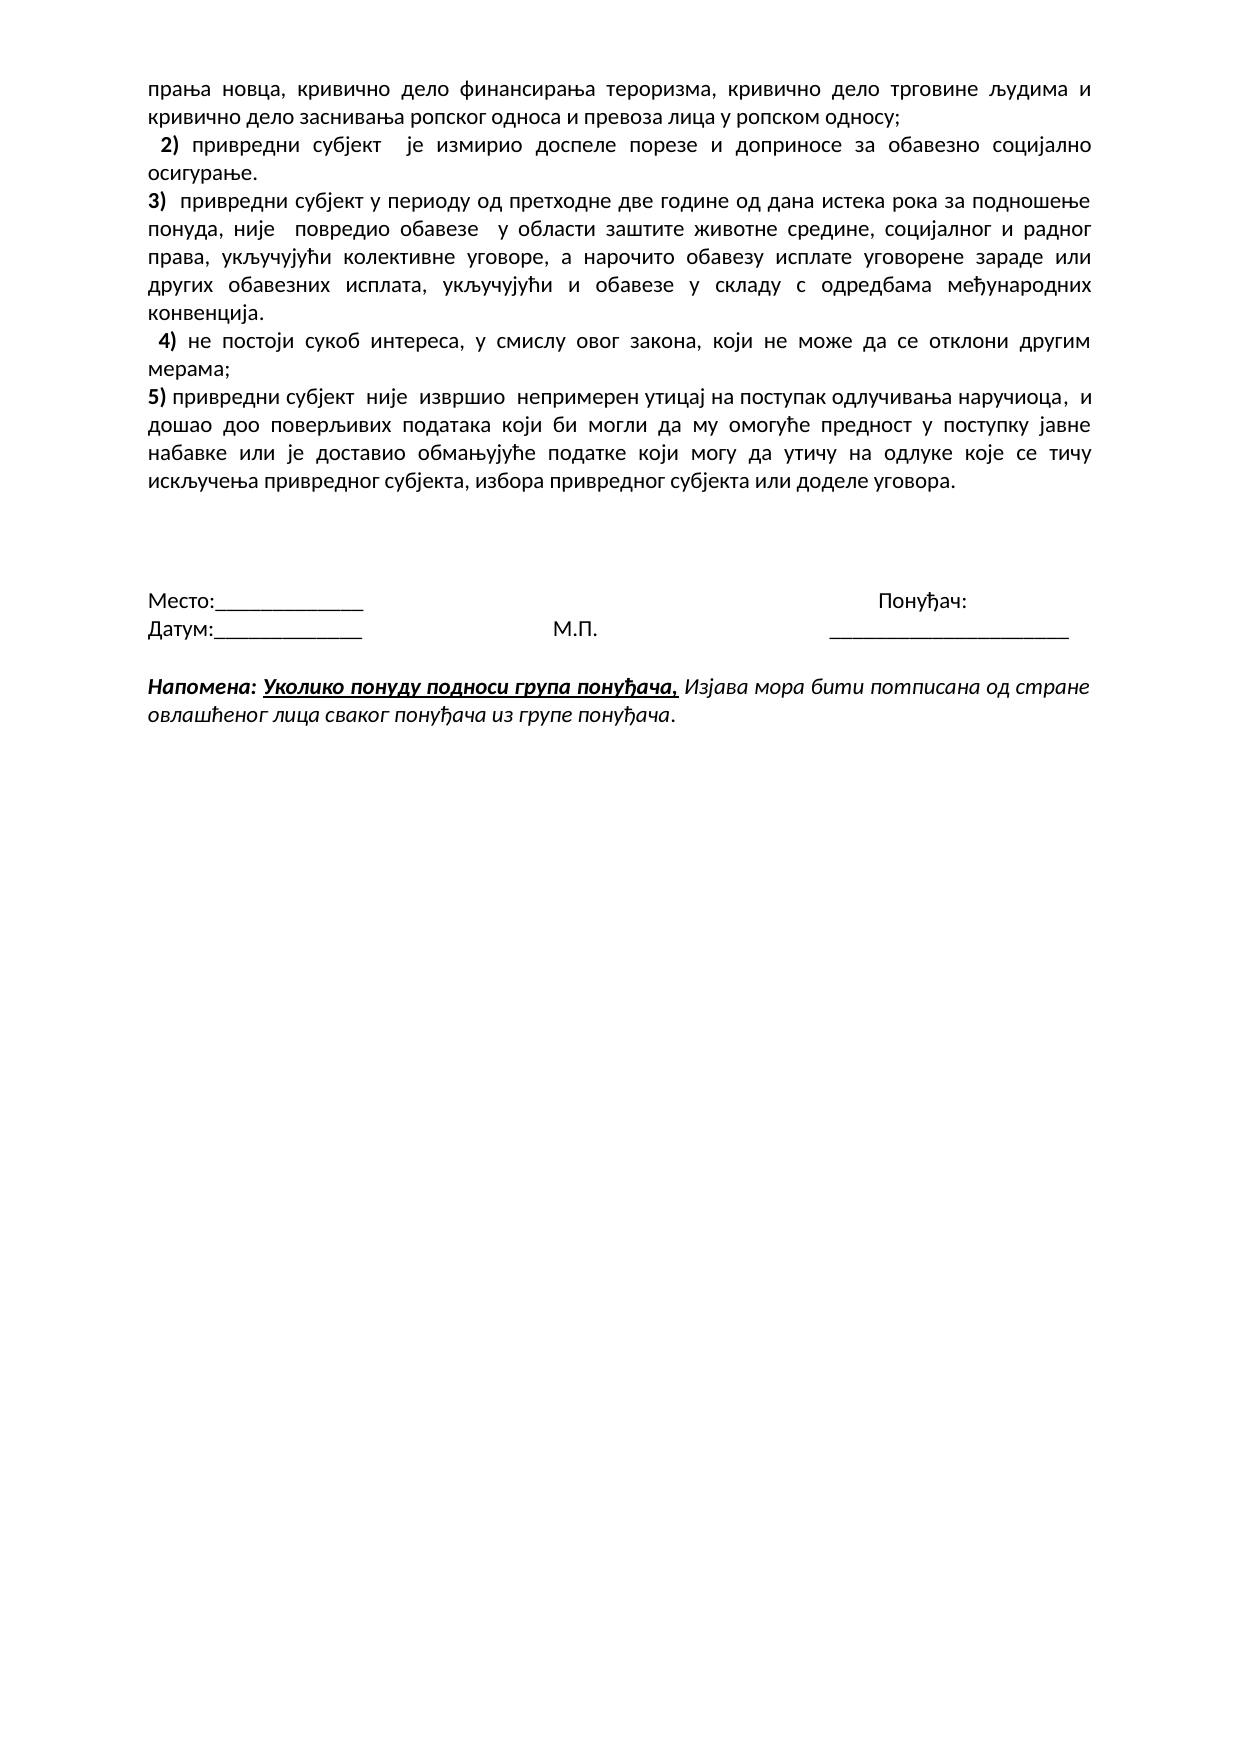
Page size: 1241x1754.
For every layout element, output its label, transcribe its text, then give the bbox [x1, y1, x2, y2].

text 5) привредни субјект није извршио непримерен утицај на поступак одлучивања наручиоца, и дошао доо поверљивих података који би могли да му омогуће предност у поступку јавне набавке или је доставио обмањујуће податке који могу да утичу на одлуке које се тичу искључења привредног субјекта, избора привредног субјекта или доделе уговора. [148, 382, 1093, 494]
text Датум:_____________ М.П. _____________________ [148, 614, 1093, 642]
text 3) привредни субјект у периоду од претходне две године од дана истека рока за подношење понуда, није повредио обавезе у области заштите животне средине, социјалног и радног права, укључујући колективне уговоре, а нарочито обавезу исплате уговорене зараде или других обавезних исплата, укључујући и обавезе у складу с одредбама међународних конвенција. [148, 186, 1093, 326]
text 2) привредни субјект је измирио доспеле порезе и доприносе за обавезно социјално осигурање. [148, 130, 1093, 186]
text Место:_____________ Понуђач: [148, 586, 1093, 614]
text 4) не постоји сукоб интереса, у смислу овог закона, који не може да се отклони другим мерама; [148, 326, 1093, 382]
text Напомена: Уколико понуду подноси група понуђача, Изјава мора бити потписана од стране овлашћеног лица сваког понуђача из групе понуђача. [148, 672, 1093, 728]
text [148, 74, 1093, 130]
